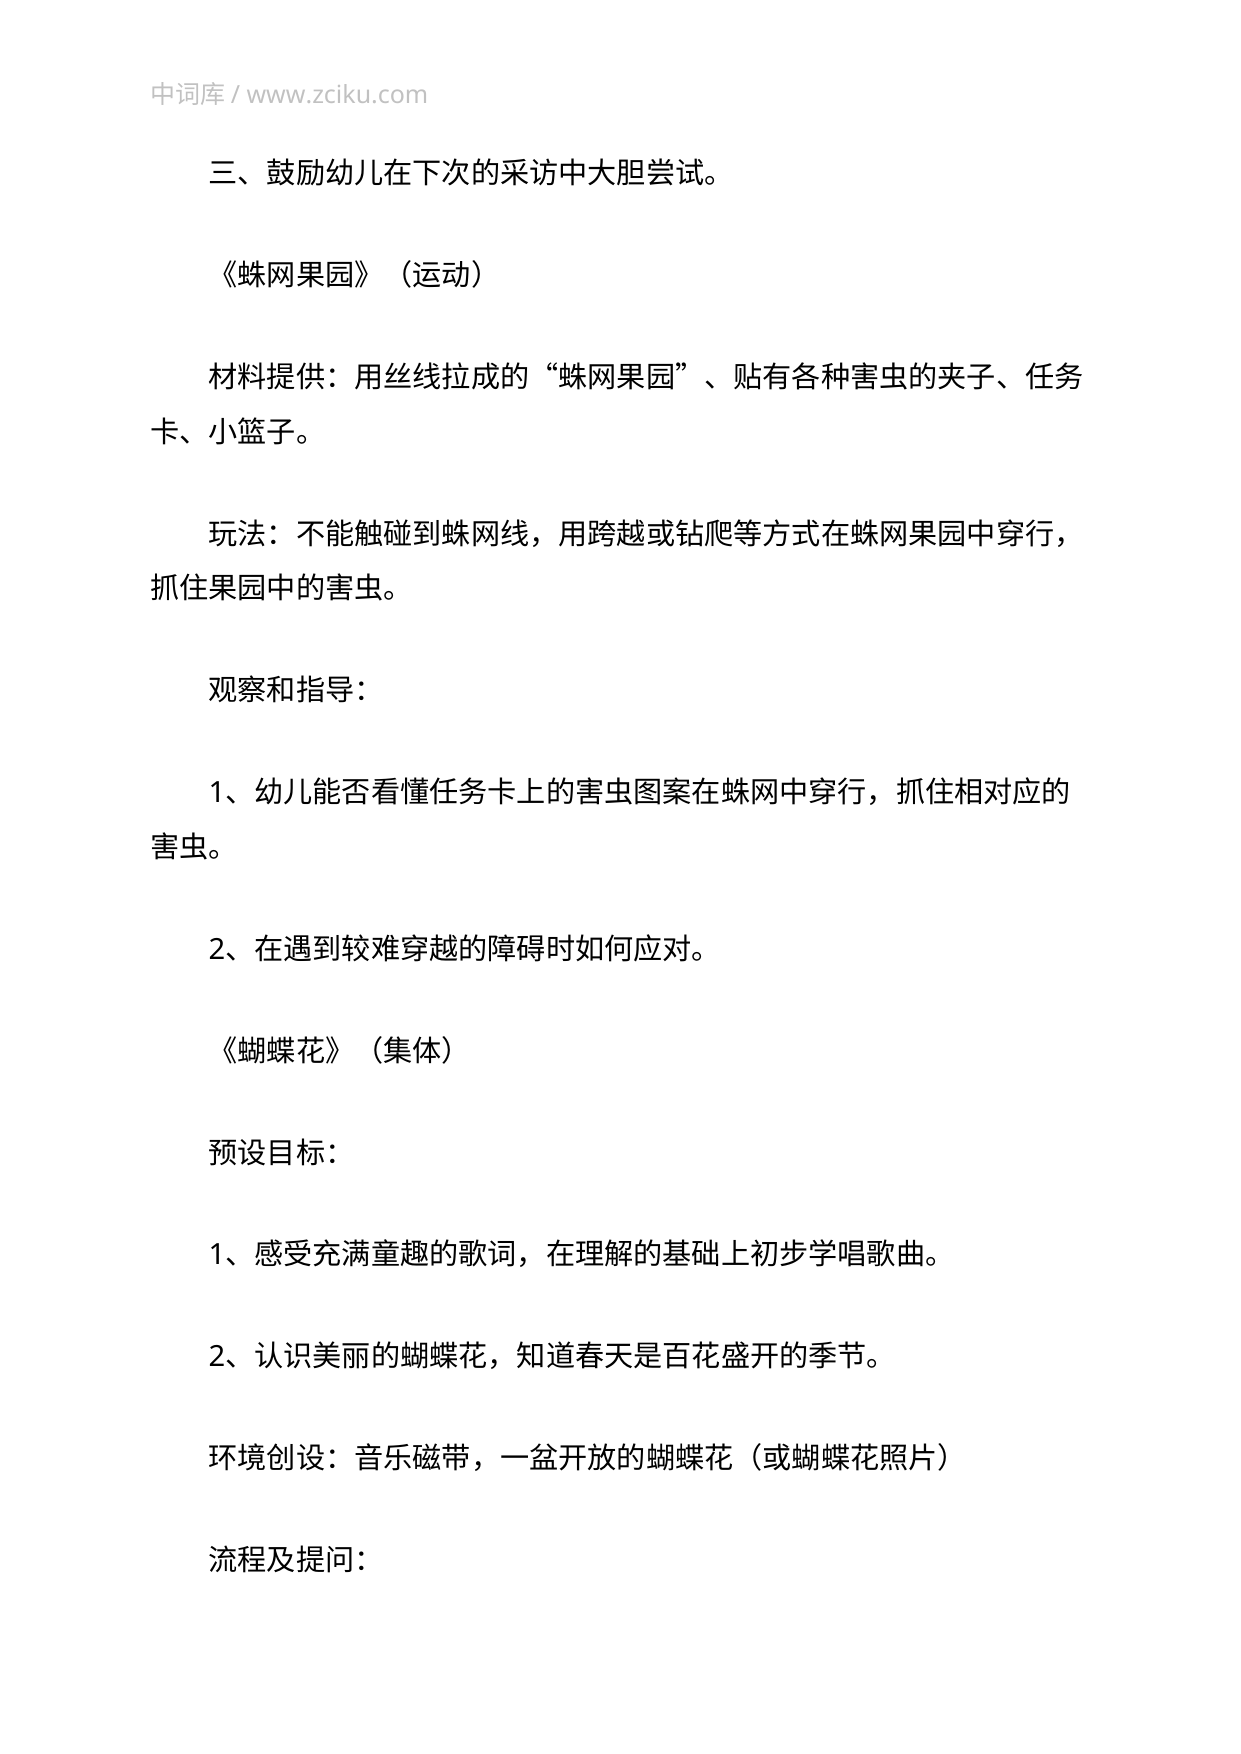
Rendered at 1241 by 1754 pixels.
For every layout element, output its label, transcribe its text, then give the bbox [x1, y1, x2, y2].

text 预设目标： [150, 1129, 1090, 1171]
text 2、认识美丽的蝴蝶花，知道春天是百花盛开的季节。 [150, 1333, 1090, 1375]
text 1、幼儿能否看懂任务卡上的害虫图案在蛛网中穿行，抓住相对应的害虫。 [150, 769, 1090, 866]
text 三、鼓励幼儿在下次的采访中大胆尝试。 [150, 150, 1090, 192]
text 环境创设：音乐磁带，一盆开放的蝴蝶花（或蝴蝶花照片） [150, 1435, 1090, 1477]
text 材料提供：用丝线拉成的“蛛网果园”、贴有各种害虫的夹子、任务卡、小篮子。 [150, 353, 1090, 451]
text 观察和指导： [150, 667, 1090, 709]
text 玩法：不能触碰到蛛网线，用跨越或钻爬等方式在蛛网果园中穿行，抓住果园中的害虫。 [150, 510, 1090, 607]
text 《蝴蝶花》（集体） [150, 1027, 1090, 1070]
text 《蛛网果园》（运动） [150, 252, 1090, 294]
text 2、在遇到较难穿越的障碍时如何应对。 [150, 925, 1090, 968]
text 1、感受充满童趣的歌词，在理解的基础上初步学唱歌曲。 [150, 1231, 1090, 1273]
text 流程及提问： [150, 1537, 1090, 1579]
